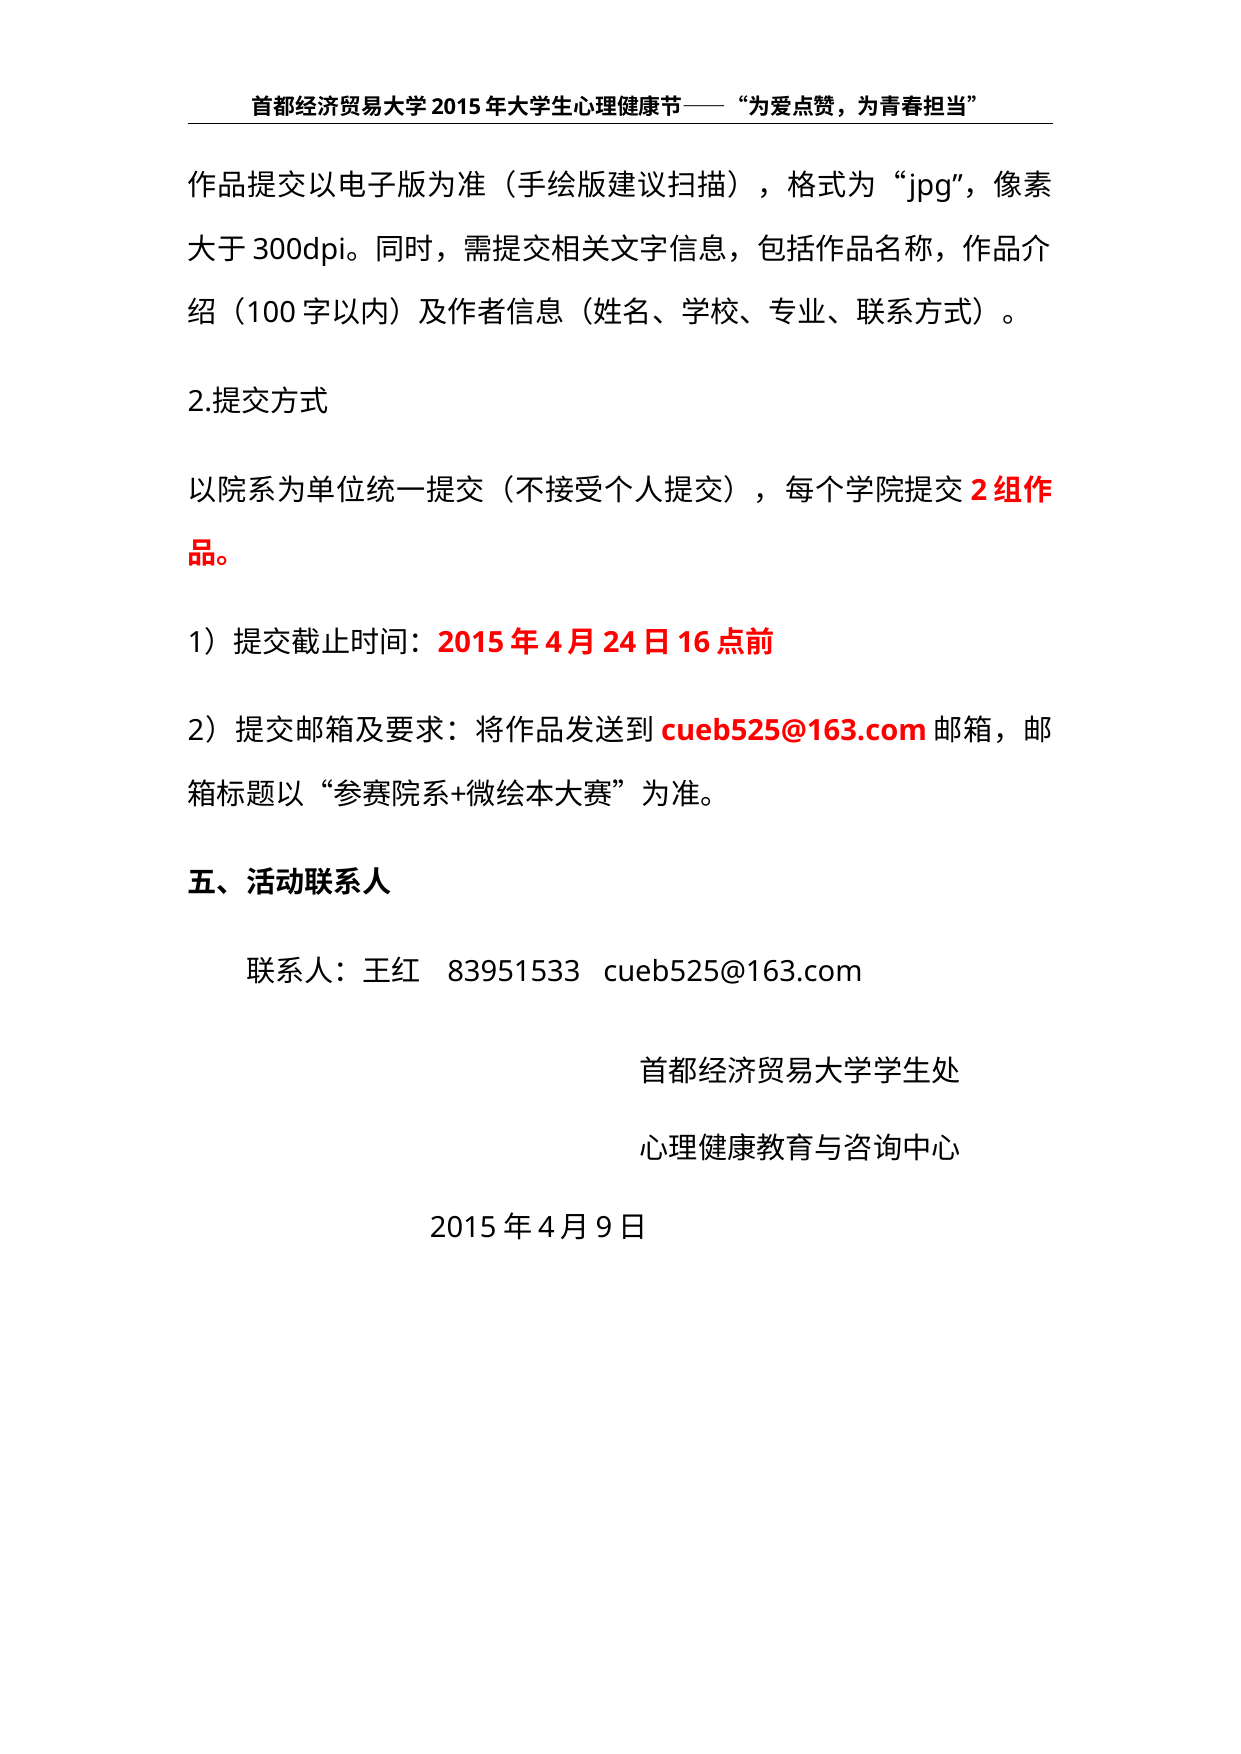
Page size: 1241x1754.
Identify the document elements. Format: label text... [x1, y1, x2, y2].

text 作品提交以电子版为准（手绘版建议扫描），格式为“jpg”，像素大于300dpi。同时，需提交相关文字信息，包括作品名称，作品介绍（100字以内）及作者信息（姓名、学校、专业、联系方式）。 [187, 162, 1053, 331]
text 1）提交截止时间：2015年4月24日16点前 [187, 618, 1053, 661]
text 2.提交方式 [187, 378, 1053, 420]
text 2015年4月9日 [187, 1203, 1053, 1246]
text 心理健康教育与咨询中心 [187, 1113, 1053, 1178]
text 首都经济贸易大学学生处 [187, 1036, 1053, 1101]
text 联系人：王红 83951533 cueb525@163.com [187, 947, 1053, 989]
text 五、活动联系人 [187, 859, 1053, 901]
text 2）提交邮箱及要求：将作品发送到cueb525@163.com邮箱，邮箱标题以“参赛院系+微绘本大赛”为准。 [187, 707, 1053, 813]
text 以院系为单位统一提交（不接受个人提交），每个学院提交2组作品。 [187, 466, 1053, 572]
